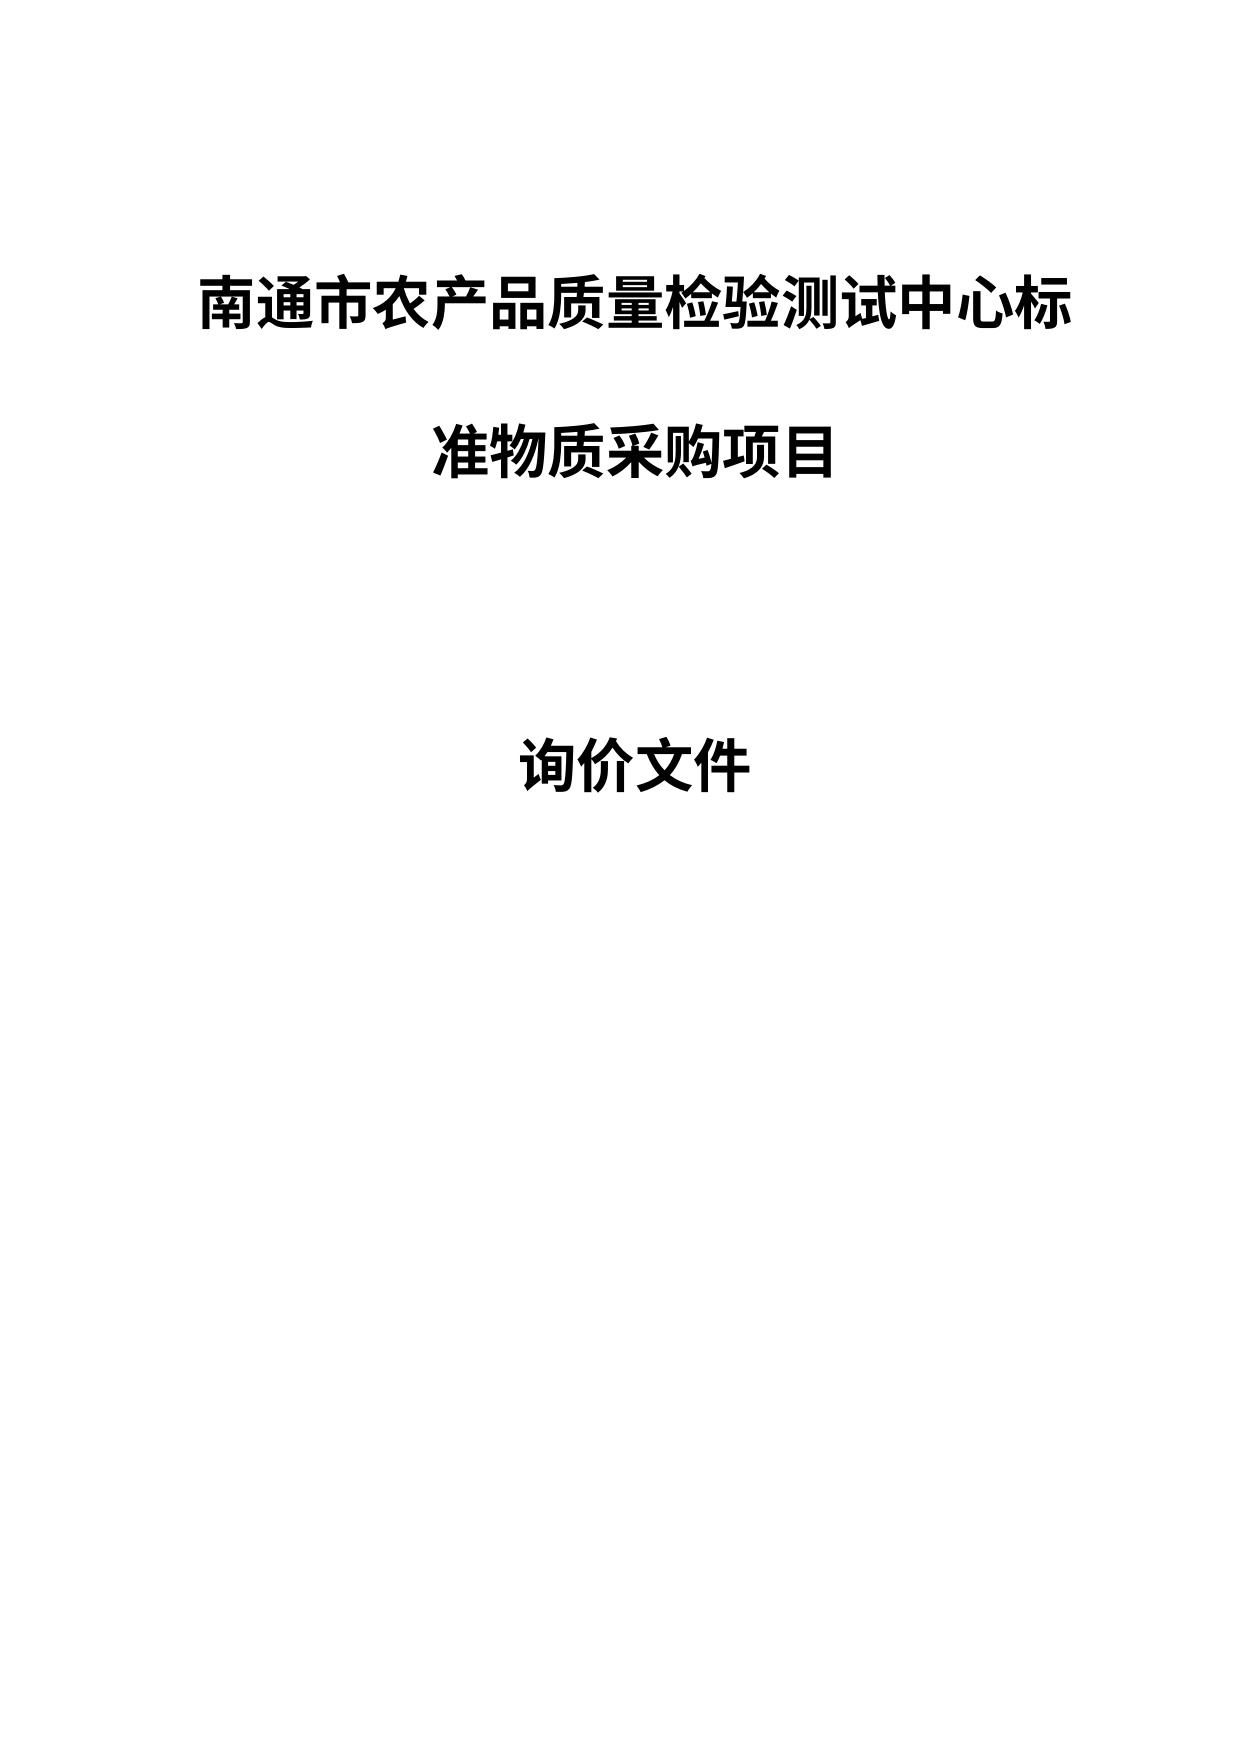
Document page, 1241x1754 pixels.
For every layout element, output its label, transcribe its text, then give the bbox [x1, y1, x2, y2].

text 南通市农产品质量检验测试中心标准物质采购项目 [177, 249, 1092, 498]
text 询价文件 [177, 713, 1092, 812]
